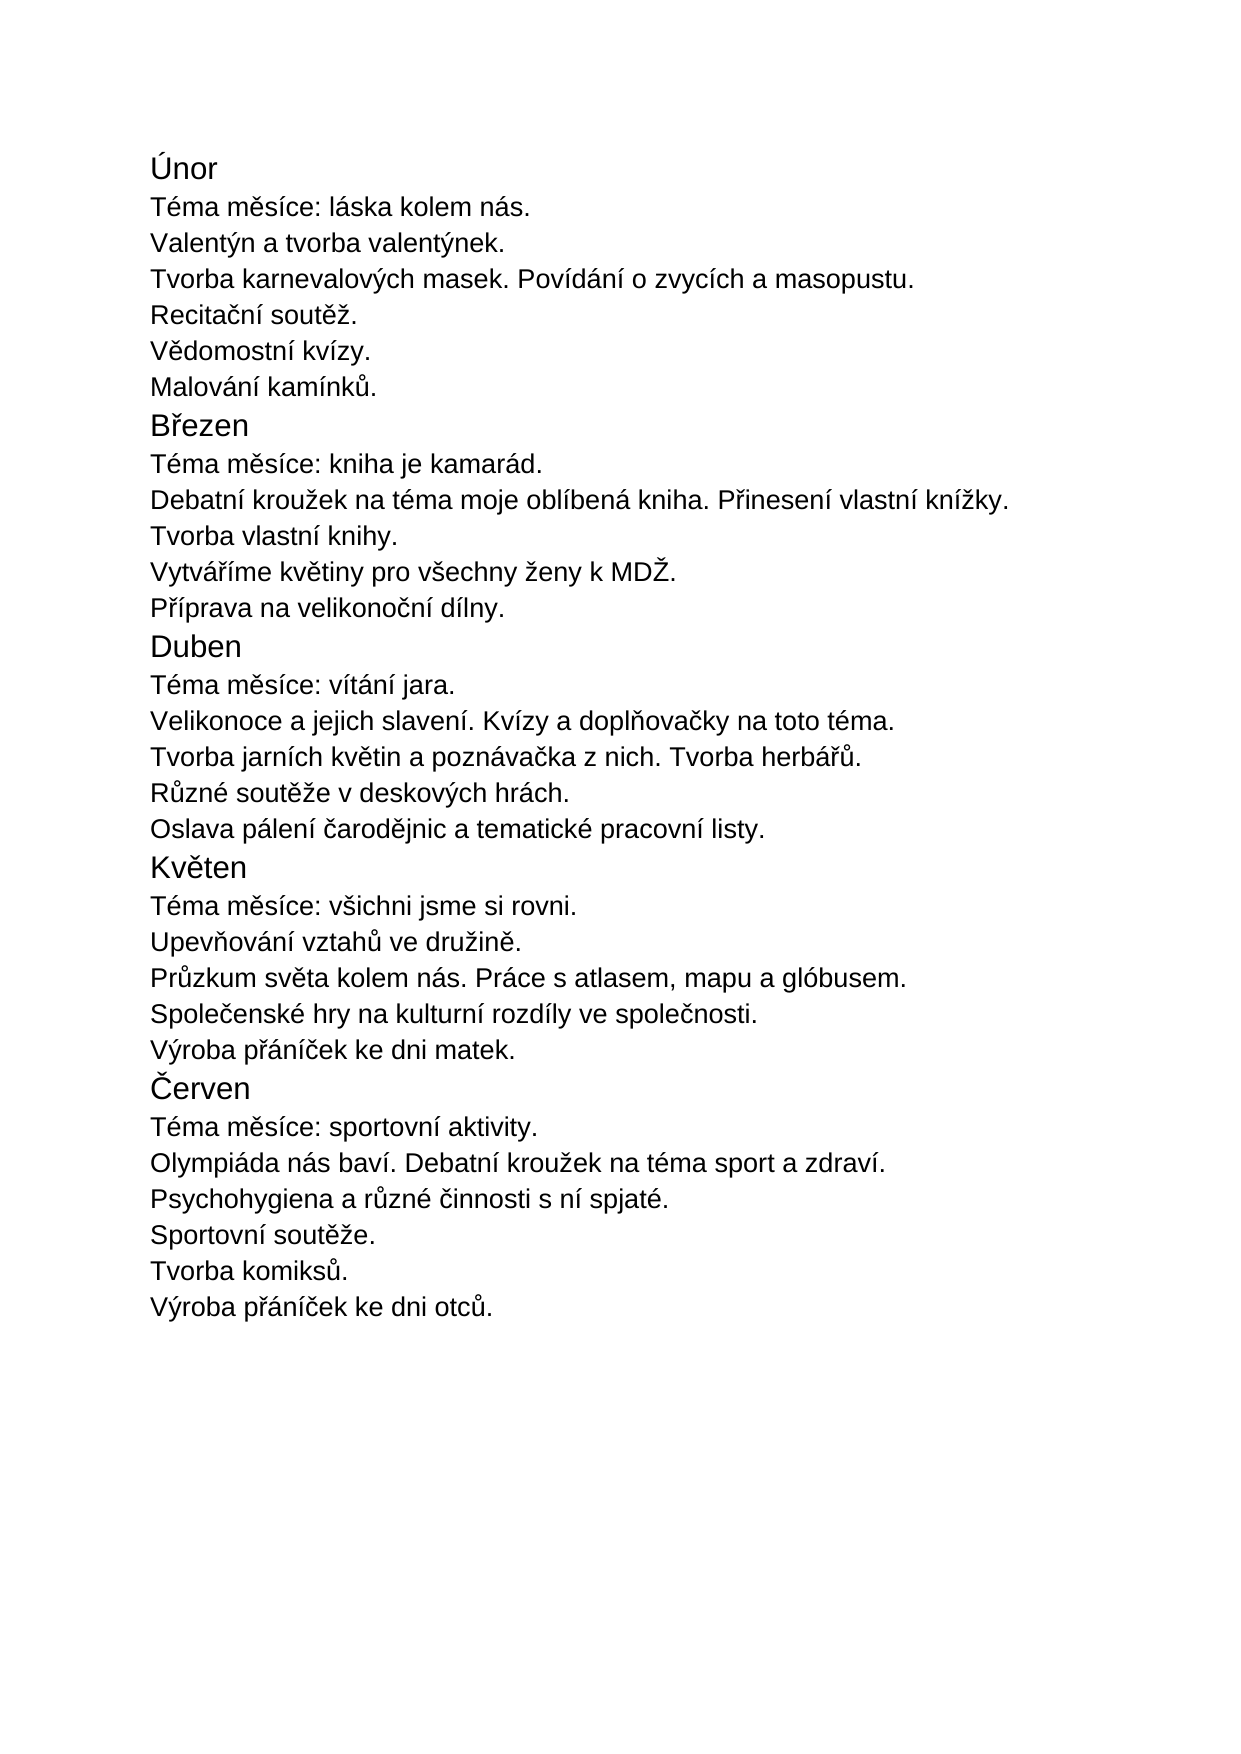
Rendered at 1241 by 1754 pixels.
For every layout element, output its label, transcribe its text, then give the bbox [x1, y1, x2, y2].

text Téma měsíce: sportovní aktivity. [150, 1111, 1090, 1142]
text Valentýn a tvorba valentýnek. [150, 227, 1090, 258]
text Téma měsíce: kniha je kamarád. [150, 448, 1090, 479]
text Společenské hry na kulturní rozdíly ve společnosti. [150, 998, 1090, 1029]
text Výroba přáníček ke dni matek. [150, 1034, 1090, 1065]
text Tvorba karnevalových masek. Povídání o zvycích a masopustu. [150, 263, 1090, 294]
text Vědomostní kvízy. [150, 335, 1090, 366]
text Průzkum světa kolem nás. Práce s atlasem, mapu a glóbusem. [150, 962, 1090, 993]
text Psychohygiena a různé činnosti s ní spjaté. [150, 1183, 1090, 1214]
text Výroba přáníček ke dni otců. [150, 1291, 1090, 1322]
text Oslava pálení čarodějnic a tematické pracovní listy. [150, 813, 1090, 844]
text Duben [150, 628, 1090, 664]
text Velikonoce a jejich slavení. Kvízy a doplňovačky na toto téma. [150, 705, 1090, 736]
text Debatní kroužek na téma moje oblíbená kniha. Přinesení vlastní knížky. Tvorba vlastní knihy. [150, 484, 1090, 551]
text Vytváříme květiny pro všechny ženy k MDŽ. [150, 556, 1090, 587]
text Téma měsíce: láska kolem nás. [150, 191, 1090, 222]
text Upevňování vztahů ve družině. [150, 926, 1090, 957]
text Olympiáda nás baví. Debatní kroužek na téma sport a zdraví. [150, 1147, 1090, 1178]
text Květen [150, 849, 1090, 885]
text Únor [150, 150, 1090, 186]
text Různé soutěže v deskových hrách. [150, 777, 1090, 808]
text Červen [150, 1070, 1090, 1106]
text Sportovní soutěže. [150, 1219, 1090, 1250]
text Tvorba komiksů. [150, 1255, 1090, 1286]
text Recitační soutěž. [150, 299, 1090, 330]
text Téma měsíce: vítání jara. [150, 669, 1090, 700]
text Téma měsíce: všichni jsme si rovni. [150, 890, 1090, 921]
text Malování kamínků. [150, 371, 1090, 402]
text Tvorba jarních květin a poznávačka z nich. Tvorba herbářů. [150, 741, 1090, 772]
text Březen [150, 407, 1090, 443]
text Příprava na velikonoční dílny. [150, 592, 1090, 623]
